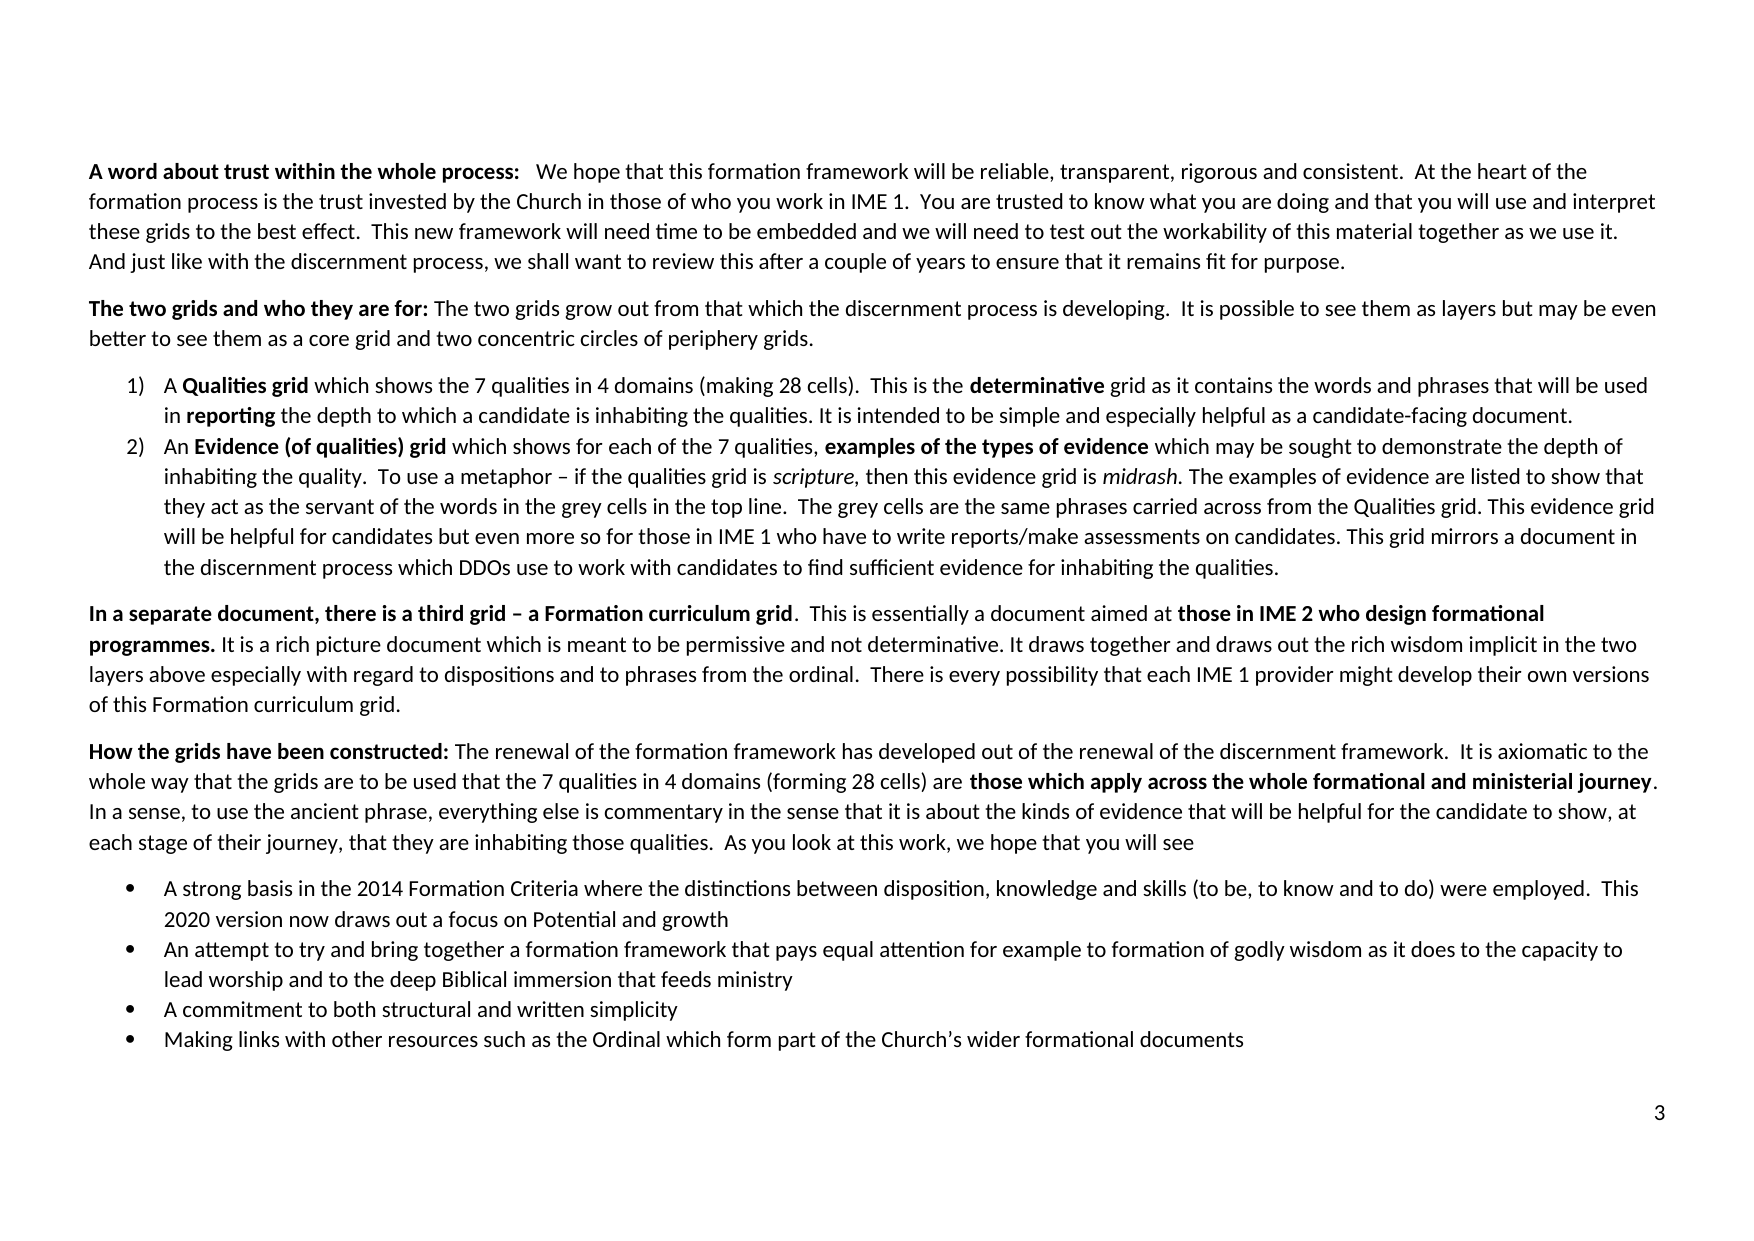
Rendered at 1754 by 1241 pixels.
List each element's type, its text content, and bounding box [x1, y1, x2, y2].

text A word about trust within the whole process: We hope that this formation framework will be reliable, transparent, rigorous and consistent. At the heart of the formation process is the trust invested by the Church in those of who you work in IME 1. You are trusted to know what you are doing and that you will use and interpret these grids to the best effect. This new framework will need time to be embedded and we will need to test out the workability of this material together as we use it. And just like with the discernment process, we shall want to review this after a couple of years to ensure that it remains fit for purpose. [89, 157, 1665, 275]
list Making links with other resources such as the Ordinal which form part of the Church’s wider formational documents [126, 1026, 1665, 1053]
list A commitment to both structural and written simplicity [126, 995, 1665, 1023]
list A Qualities grid which shows the 7 qualities in 4 domains (making 28 cells). This is the determinative grid as it contains the words and phrases that will be used in reporting the depth to which a candidate is inhabiting the qualities. It is intended to be simple and especially helpful as a candidate-facing document. [126, 371, 1665, 429]
text In a separate document, there is a third grid – a Formation curriculum grid. This is essentially a document aimed at those in IME 2 who design formational programmes. It is a rich picture document which is meant to be permissive and not determinative. It draws together and draws out the rich wisdom implicit in the two layers above especially with regard to dispositions and to phrases from the ordinal. There is every possibility that each IME 1 provider might develop their own versions of this Formation curriculum grid. [89, 599, 1665, 718]
list An attempt to try and bring together a formation framework that pays equal attention for example to formation of godly wisdom as it does to the capacity to lead worship and to the deep Biblical immersion that feeds ministry [126, 935, 1665, 993]
text The two grids and who they are for: The two grids grow out from that which the discernment process is developing. It is possible to see them as layers but may be even better to see them as a core grid and two concentric circles of periphery grids. [89, 294, 1665, 352]
list An Evidence (of qualities) grid which shows for each of the 7 qualities, examples of the types of evidence which may be sought to demonstrate the depth of inhabiting the quality. To use a metaphor – if the qualities grid is scripture, then this evidence grid is midrash. The examples of evidence are listed to show that they act as the servant of the words in the grey cells in the top line. The grey cells are the same phrases carried across from the Qualities grid. This evidence grid will be helpful for candidates but even more so for those in IME 1 who have to write reports/make assessments on candidates. This grid mirrors a document in the discernment process which DDOs use to work with candidates to find sufficient evidence for inhabiting the qualities. [126, 432, 1665, 581]
text How the grids have been constructed: The renewal of the formation framework has developed out of the renewal of the discernment framework. It is axiomatic to the whole way that the grids are to be used that the 7 qualities in 4 domains (forming 28 cells) are those which apply across the whole formational and ministerial journey. In a sense, to use the ancient phrase, everything else is commentary in the sense that it is about the kinds of evidence that will be helpful for the candidate to show, at each stage of their journey, that they are inhabiting those qualities. As you look at this work, we hope that you will see [89, 737, 1665, 856]
list A strong basis in the 2014 Formation Criteria where the distinctions between disposition, knowledge and skills (to be, to know and to do) were employed. This 2020 version now draws out a focus on Potential and growth [126, 874, 1665, 933]
